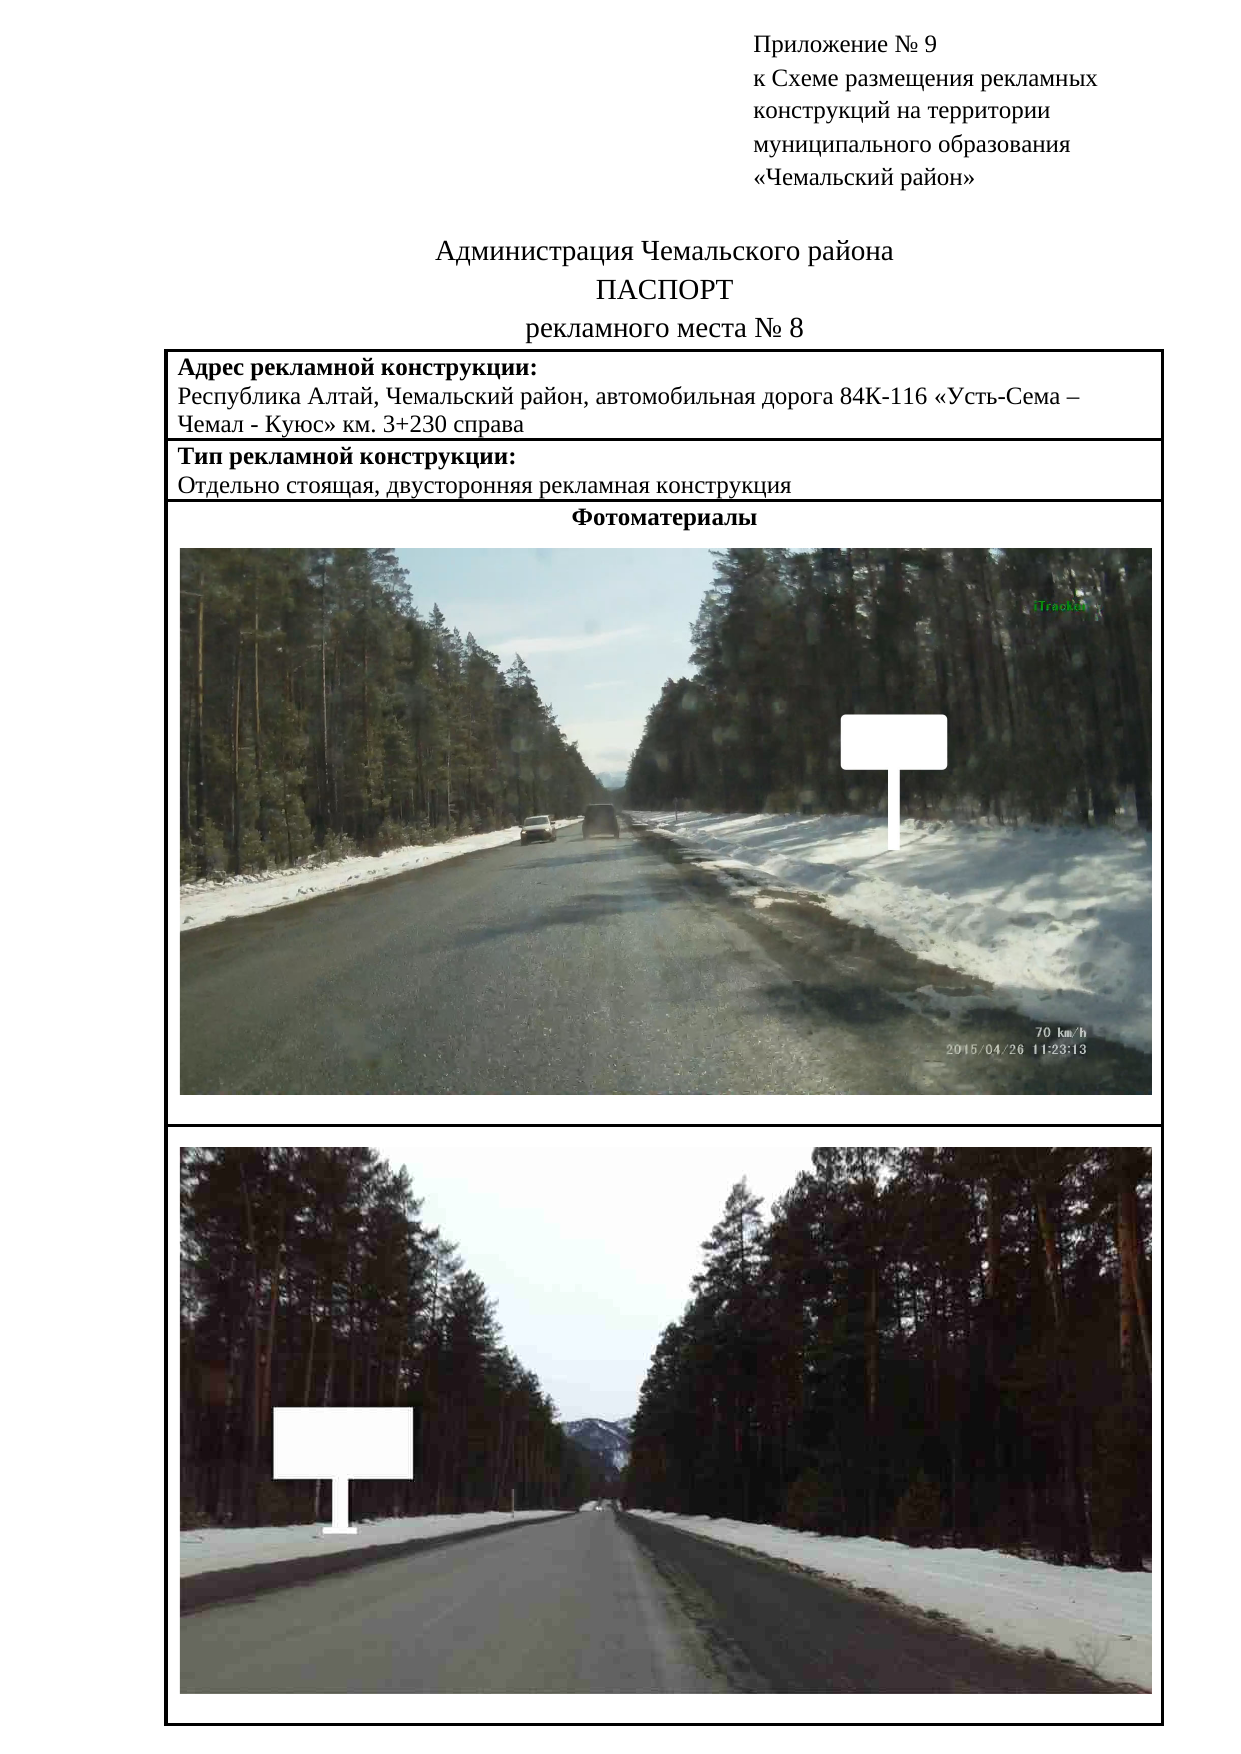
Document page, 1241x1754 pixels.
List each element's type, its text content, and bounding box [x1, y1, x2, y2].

text Приложение № 9 [753, 29, 1152, 58]
text Администрация Чемальского района [177, 233, 1152, 267]
picture [179, 548, 1152, 1095]
text рекламного места № 8 [177, 310, 1152, 344]
table_cell Тип рекламной конструкции: Отдельно стоящая, двусторонняя рекламная конструкция [168, 441, 1161, 499]
table_header Адрес рекламной конструкции: Республика Алтай, Чемальский район, автомобильная дорога 84К-116 «Усть-Сема – Чемал - Куюс» км. 3+230 справа [168, 352, 1161, 438]
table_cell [168, 1127, 1161, 1723]
text ПАСПОРТ [177, 272, 1152, 305]
table_cell Фотоматериалы [168, 502, 1161, 1124]
text к Схеме размещения рекламных конструкций на территории муниципального образования «Чемальский район» [753, 63, 1152, 190]
